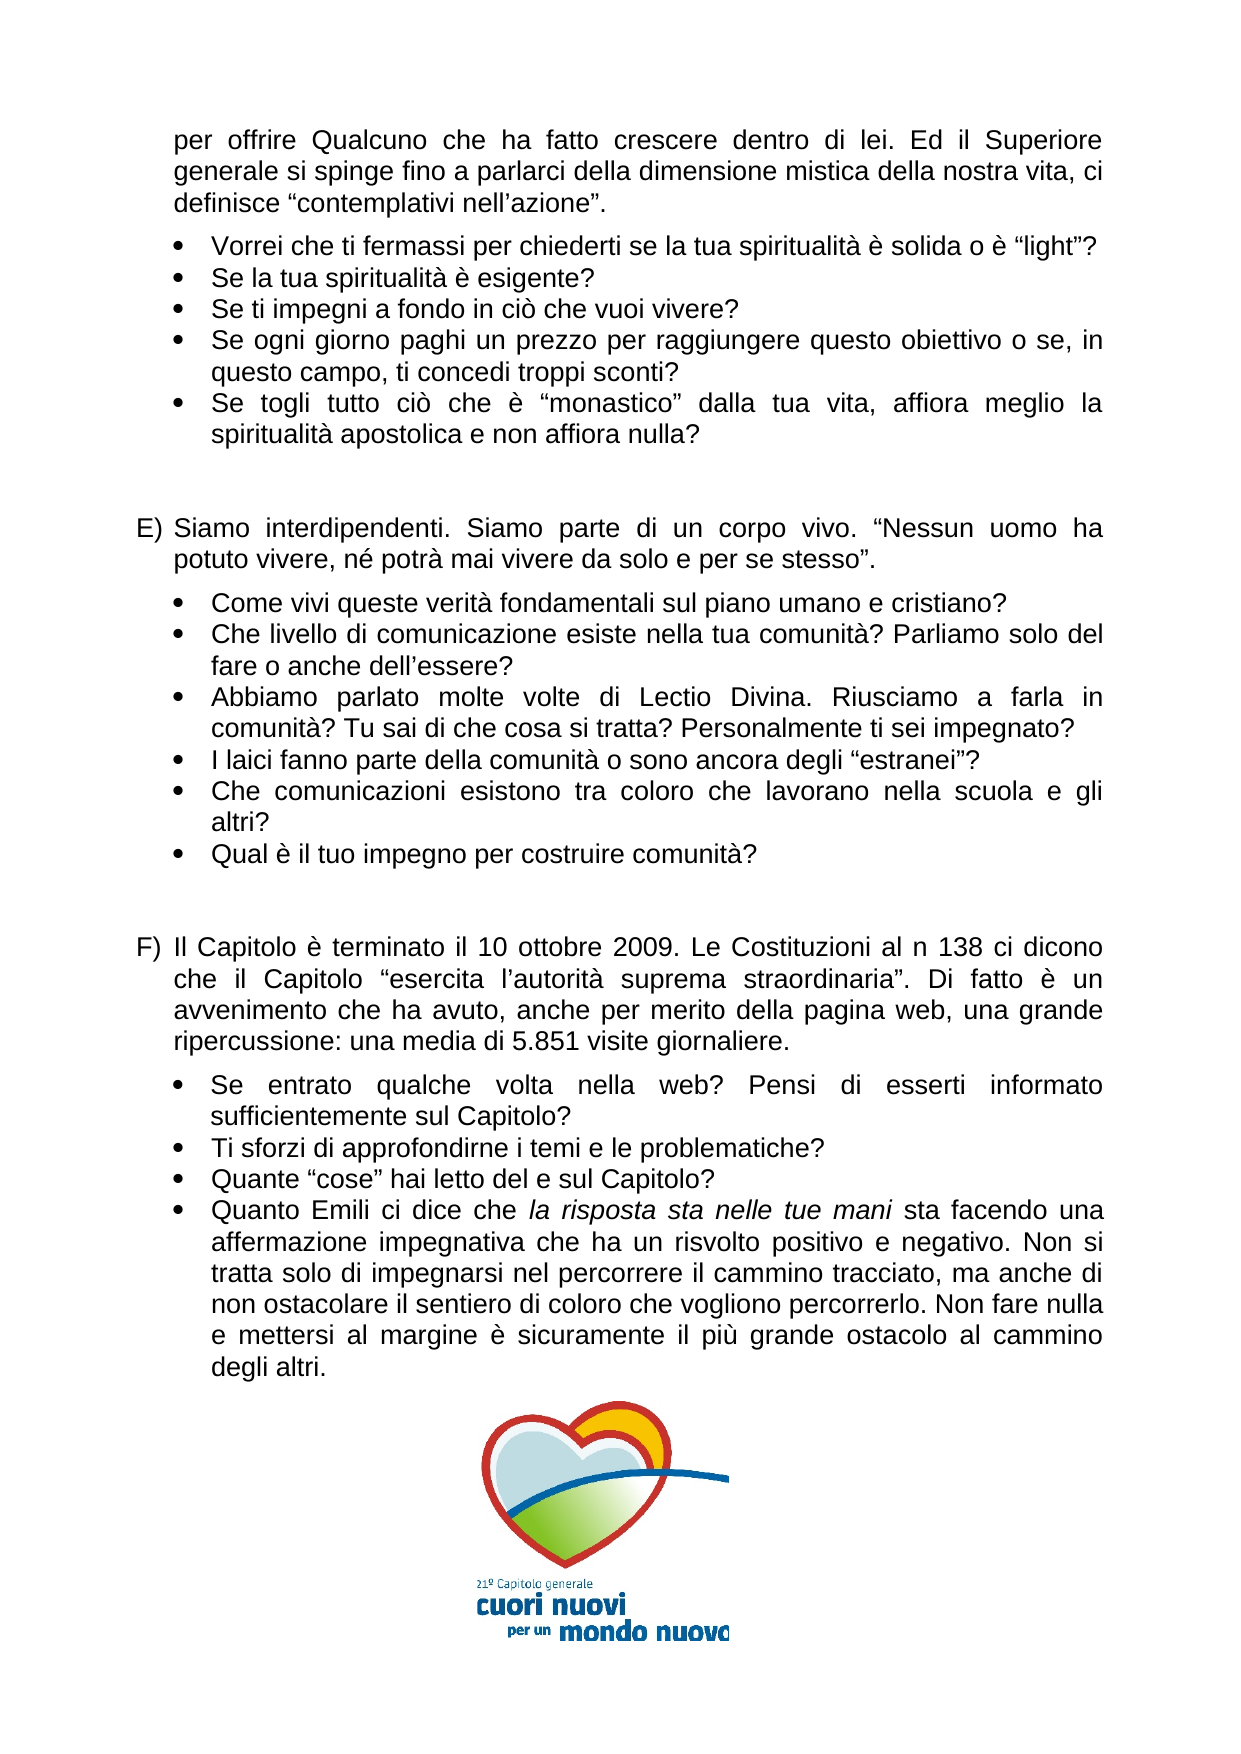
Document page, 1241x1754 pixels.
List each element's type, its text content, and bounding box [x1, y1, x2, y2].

list Se entrato qualche volta nella web? Pensi di esserti informato sufficientemente sul Capitolo? [173, 1069, 1104, 1132]
list Se ti impegni a fondo in ciò che vuoi vivere? [173, 293, 1104, 324]
list Vorrei che ti fermassi per chiederti se la tua spiritualità è solida o è “light”? [173, 230, 1104, 262]
list I laici fanno parte della comunità o sono ancora degli “estranei”? [173, 744, 1104, 775]
list Se togli tutto ciò che è “monastico” dalla tua vita, affiora meglio la spiritualità apostolica e non affiora nulla? [173, 387, 1104, 449]
list Ti sforzi di approfondirne i temi e le problematiche? [173, 1132, 1104, 1163]
list Siamo interdipendenti. Siamo parte di un corpo vivo. “Nessun uomo ha potuto vivere, né potrà mai vivere da solo e per se stesso”. [136, 512, 1104, 574]
list Se la tua spiritualità è esigente? [173, 262, 1104, 293]
list Il Capitolo è terminato il 10 ottobre 2009. Le Costituzioni al n 138 ci dicono che il Capitolo “esercita l’autorità suprema straordinaria”. Di fatto è un avvenimento che ha avuto, anche per merito della pagina web, una grande ripercussione: una media di 5.851 visite giornaliere. [136, 931, 1104, 1056]
list Che livello di comunicazione esiste nella tua comunità? Parliamo solo del fare o anche dell’essere? [173, 618, 1104, 681]
list Che comunicazioni esistono tra coloro che lavorano nella scuola e gli altri? [173, 775, 1104, 838]
list Abbiamo parlato molte volte di Lectio Divina. Riusciamo a farla in comunità? Tu sai di che cosa si tratta? Personalmente ti sei impegnato? [173, 681, 1104, 744]
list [136, 124, 1104, 218]
list Quante “cose” hai letto del e sul Capitolo? [173, 1163, 1104, 1194]
list Se ogni giorno paghi un prezzo per raggiungere questo obiettivo o se, in questo campo, ti concedi troppi sconti? [173, 324, 1104, 387]
list Qual è il tuo impegno per costruire comunità? [173, 838, 1104, 869]
picture [475, 1401, 729, 1639]
list Come vivi queste verità fondamentali sul piano umano e cristiano? [173, 587, 1104, 618]
list Quanto Emili ci dice che la risposta sta nelle tue mani sta facendo una affermazione impegnativa che ha un risvolto positivo e negativo. Non si tratta solo di impegnarsi nel percorrere il cammino tracciato, ma anche di non ostacolare il sentiero di coloro che vogliono percorrerlo. Non fare nulla e mettersi al margine è sicuramente il più grande ostacolo al cammino degli altri. [173, 1194, 1104, 1382]
